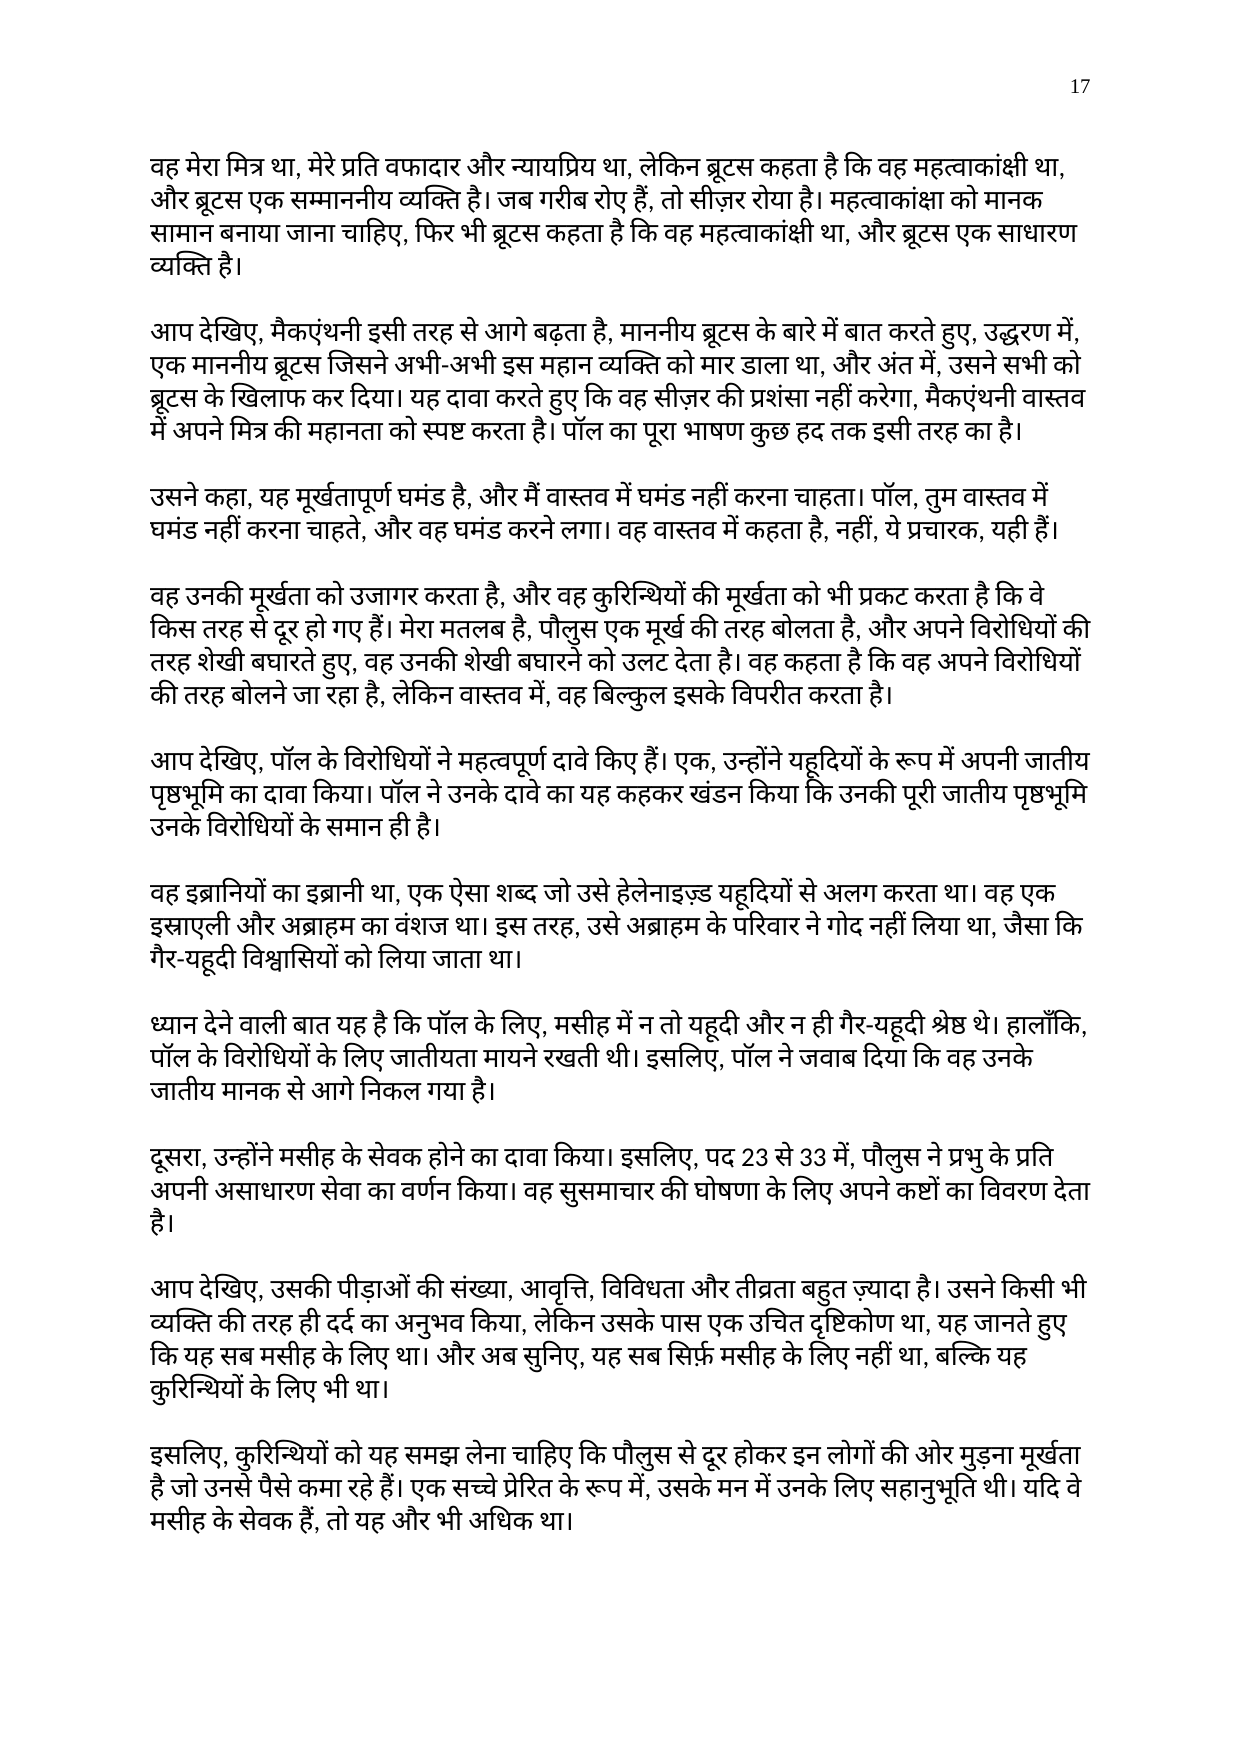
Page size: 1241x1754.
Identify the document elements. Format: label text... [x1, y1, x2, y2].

text वह इब्रानियों का इब्रानी था, एक ऐसा शब्द जो उसे हेलेनाइज़्ड यहूदियों से अलग करता था। वह एक इस्राएली और अब्राहम का वंशज था। इस तरह, उसे अब्राहम के परिवार ने गोद नहीं लिया था, जैसा कि गैर-यहूदी विश्वासियों को लिया जाता था। [150, 876, 1090, 976]
text दूसरा, उन्होंने मसीह के सेवक होने का दावा किया। इसलिए, पद 23 से 33 में, पौलुस ने प्रभु के प्रति अपनी असाधारण सेवा का वर्णन किया। वह सुसमाचार की घोषणा के लिए अपने कष्टों का विवरण देता है। [150, 1141, 1090, 1240]
text वह उनकी मूर्खता को उजागर करता है, और वह कुरिन्थियों की मूर्खता को भी प्रकट करता है कि वे किस तरह से दूर हो गए हैं। मेरा मतलब है, पौलुस एक मूर्ख की तरह बोलता है, और अपने विरोधियों की तरह शेखी बघारते हुए, वह उनकी शेखी बघारने को उलट देता है। वह कहता है कि वह अपने विरोधियों की तरह बोलने जा रहा है, लेकिन वास्तव में, वह बिल्कुल इसके विपरीत करता है। [150, 579, 1090, 711]
text आप देखिए, उसकी पीड़ाओं की संख्या, आवृत्ति, विविधता और तीव्रता बहुत ज़्यादा है। उसने किसी भी व्यक्ति की तरह ही दर्द का अनुभव किया, लेकिन उसके पास एक उचित दृष्टिकोण था, यह जानते हुए कि यह सब मसीह के लिए था। और अब सुनिए, यह सब सिर्फ़ मसीह के लिए नहीं था, बल्कि यह कुरिन्थियों के लिए भी था। [150, 1273, 1090, 1405]
text आप देखिए, मैकएंथनी इसी तरह से आगे बढ़ता है, माननीय ब्रूटस के बारे में बात करते हुए, उद्धरण में, एक माननीय ब्रूटस जिसने अभी-अभी इस महान व्यक्ति को मार डाला था, और अंत में, उसने सभी को ब्रूटस के खिलाफ कर दिया। यह दावा करते हुए कि वह सीज़र की प्रशंसा नहीं करेगा, मैकएंथनी वास्तव में अपने मित्र की महानता को स्पष्ट करता है। पॉल का पूरा भाषण कुछ हद तक इसी तरह का है। [150, 315, 1090, 447]
text उसने कहा, यह मूर्खतापूर्ण घमंड है, और मैं वास्तव में घमंड नहीं करना चाहता। पॉल, तुम वास्तव में घमंड नहीं करना चाहते, और वह घमंड करने लगा। वह वास्तव में कहता है, नहीं, ये प्रचारक, यही हैं। [150, 480, 1090, 546]
text वह मेरा मित्र था, मेरे प्रति वफादार और न्यायप्रिय था, लेकिन ब्रूटस कहता है कि वह महत्वाकांक्षी था, और ब्रूटस एक सम्माननीय व्यक्ति है। जब गरीब रोए हैं, तो सीज़र रोया है। महत्वाकांक्षा को मानक सामान बनाया जाना चाहिए, फिर भी ब्रूटस कहता है कि वह महत्वाकांक्षी था, और ब्रूटस एक साधारण व्यक्ति है। [150, 150, 1090, 282]
text इसलिए, कुरिन्थियों को यह समझ लेना चाहिए कि पौलुस से दूर होकर इन लोगों की ओर मुड़ना मूर्खता है जो उनसे पैसे कमा रहे हैं। एक सच्चे प्रेरित के रूप में, उसके मन में उनके लिए सहानुभूति थी। यदि वे मसीह के सेवक हैं, तो यह और भी अधिक था। [150, 1438, 1090, 1537]
text आप देखिए, पॉल के विरोधियों ने महत्वपूर्ण दावे किए हैं। एक, उन्होंने यहूदियों के रूप में अपनी जातीय पृष्ठभूमि का दावा किया। पॉल ने उनके दावे का यह कहकर खंडन किया कि उनकी पूरी जातीय पृष्ठभूमि उनके विरोधियों के समान ही है। [150, 744, 1090, 843]
text ध्यान देने वाली बात यह है कि पॉल के लिए, मसीह में न तो यहूदी और न ही गैर-यहूदी श्रेष्ठ थे। हालाँकि, पॉल के विरोधियों के लिए जातीयता मायने रखती थी। इसलिए, पॉल ने जवाब दिया कि वह उनके जातीय मानक से आगे निकल गया है। [150, 1008, 1090, 1108]
